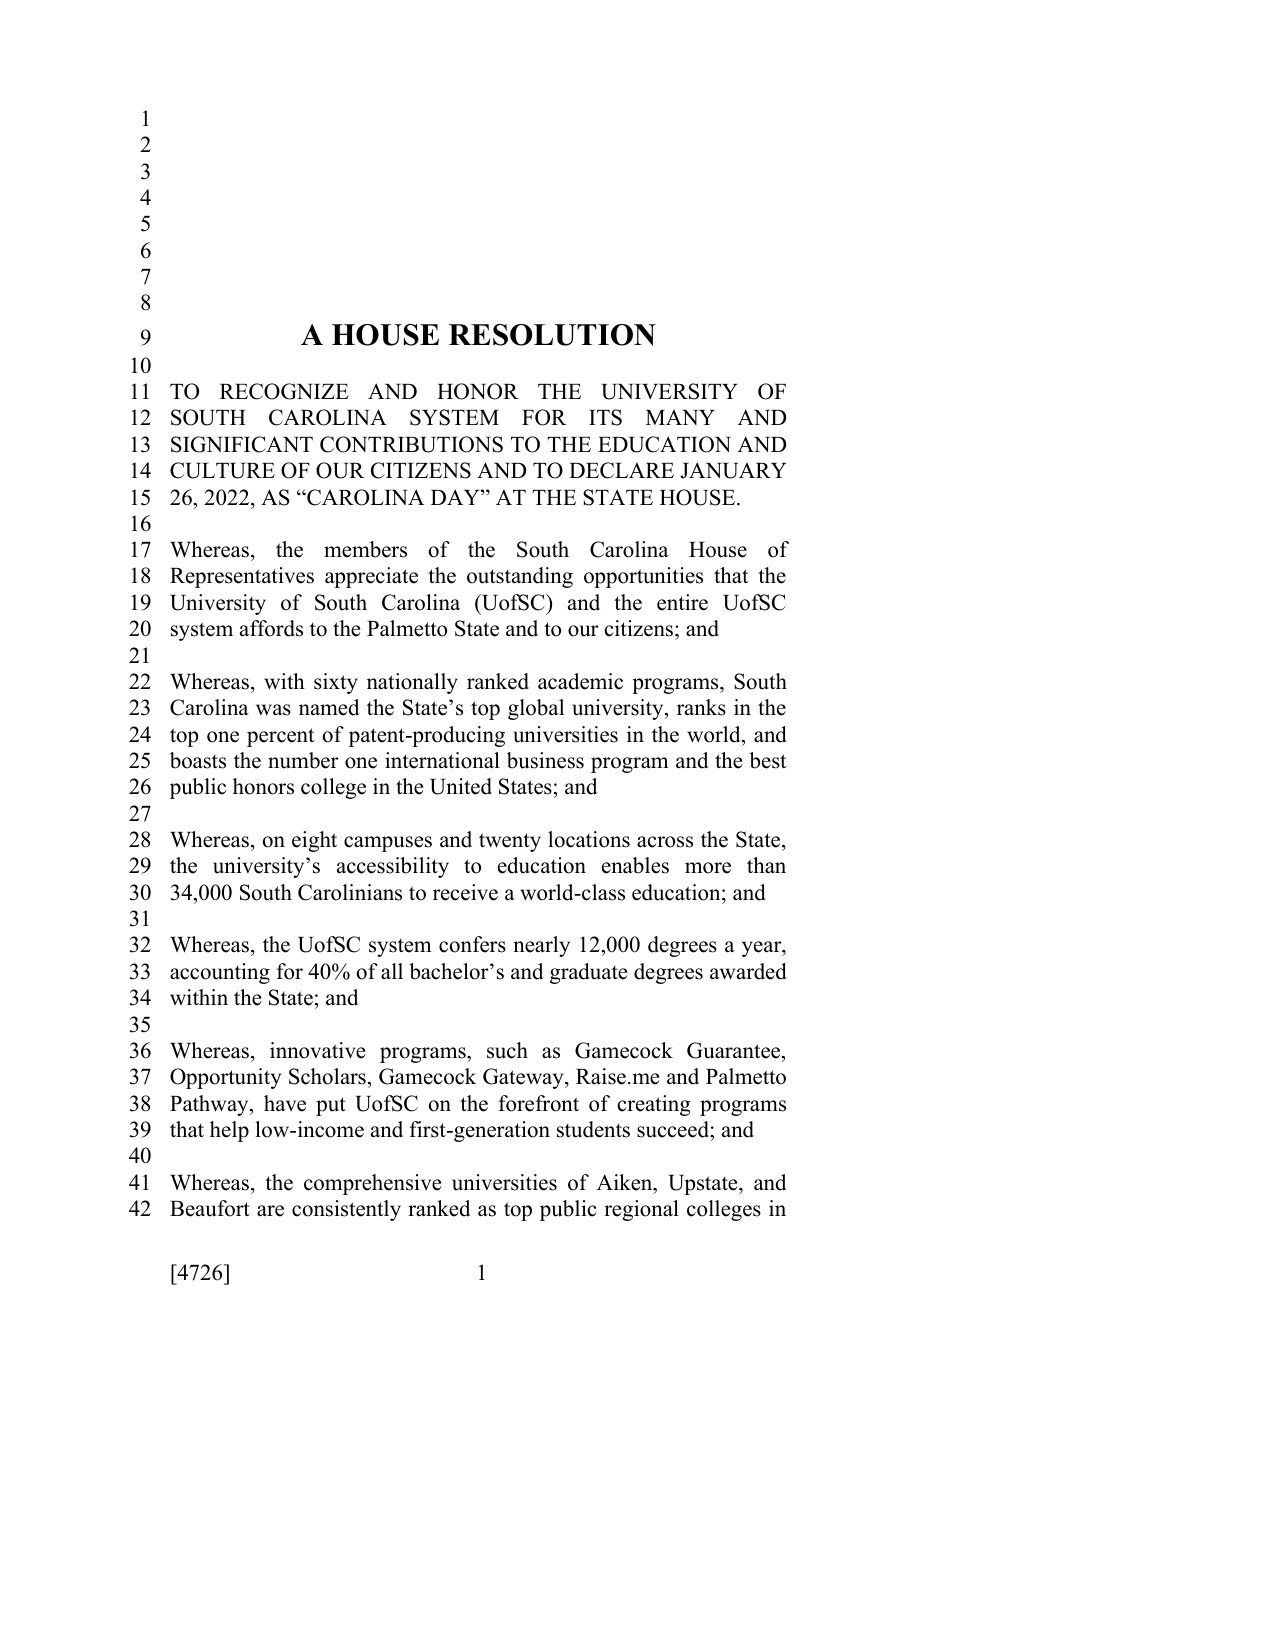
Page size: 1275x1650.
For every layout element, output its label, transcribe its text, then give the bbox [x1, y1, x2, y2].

text A HOUSE RESOLUTION [169, 316, 787, 352]
text Whereas, on eight campuses and twenty locations across the State, the university’s accessibility to education enables more than 34,000 South Carolinians to receive a world-class education; and [169, 826, 787, 905]
text TO RECOGNIZE AND HONOR THE UNIVERSITY OF SOUTH CAROLINA SYSTEM FOR ITS MANY AND SIGNIFICANT CONTRIBUTIONS TO THE EDUCATION AND CULTURE OF OUR CITIZENS AND TO DECLARE JANUARY 26, 2022, AS “CAROLINA DAY” AT THE STATE HOUSE. [169, 378, 787, 510]
text Whereas, innovative programs, such as Gamecock Guarantee, Opportunity Scholars, Gamecock Gateway, Raise.me and Palmetto Pathway, have put UofSC on the forefront of creating programs that help low-income and first-generation students succeed; and [169, 1037, 787, 1142]
text Whereas, with sixty nationally ranked academic programs, South Carolina was named the State’s top global university, ranks in the top one percent of patent-producing universities in the world, and boasts the number one international business program and the best public honors college in the United States; and [169, 668, 787, 800]
text Whereas, the UofSC system confers nearly 12,000 degrees a year, accounting for 40% of all bachelor’s and graduate degrees awarded within the State; and [169, 932, 787, 1011]
text Whereas, the members of the South Carolina House of Representatives appreciate the outstanding opportunities that the University of South Carolina (UofSC) and the entire UofSC system affords to the Palmetto State and to our citizens; and [169, 536, 787, 642]
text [169, 1169, 787, 1221]
